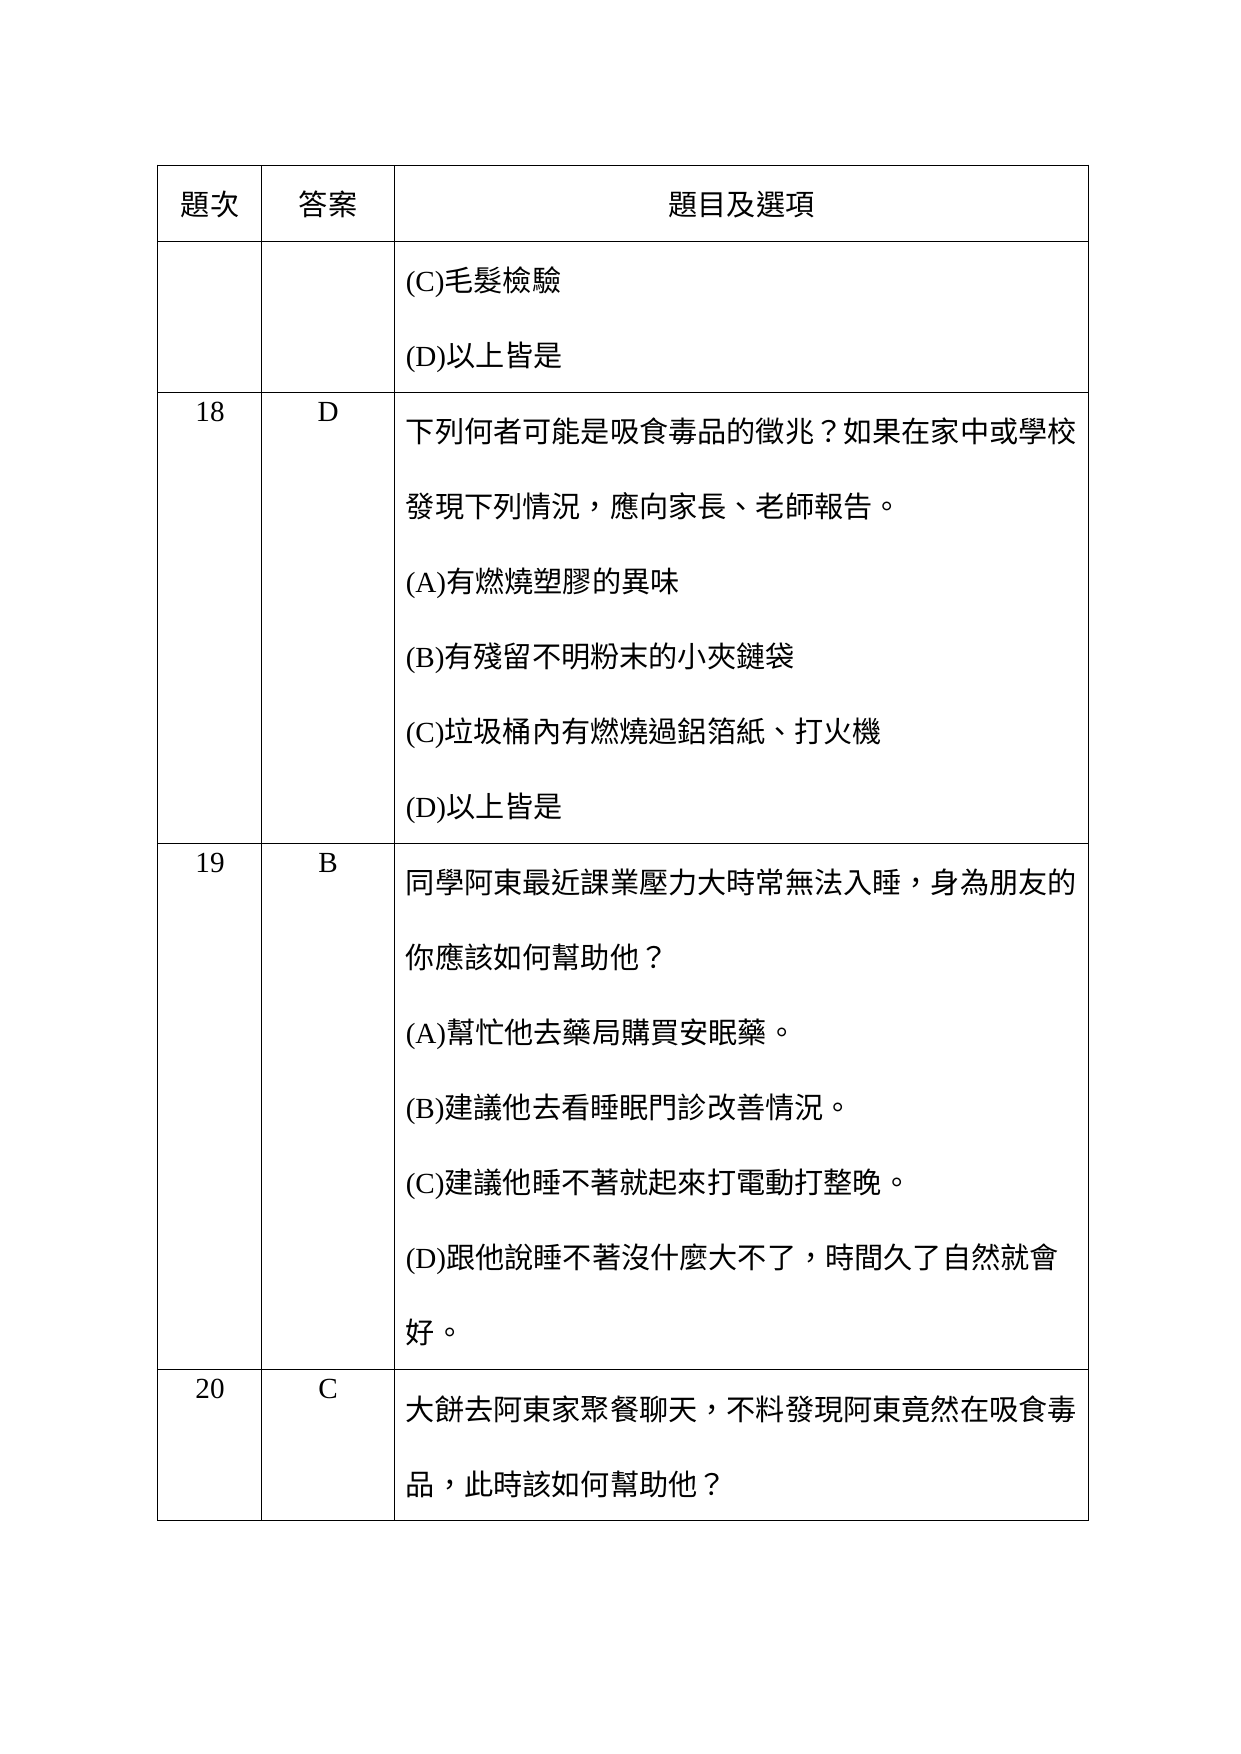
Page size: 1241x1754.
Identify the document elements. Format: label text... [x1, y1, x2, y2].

table_cell 17 [158, 242, 261, 392]
table_cell B [262, 844, 394, 1369]
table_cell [395, 1370, 1088, 1520]
table_cell 19 [158, 844, 261, 1369]
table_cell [395, 242, 1088, 392]
table_cell D [262, 242, 394, 392]
table_header 題目及選項 [395, 166, 1088, 241]
table_cell 同學阿東最近課業壓力大時常無法入睡，身為朋友的你應該如何幫助他？ (A)幫忙他去藥局購買安眠藥。 (B)建議他去看睡眠門診改善情況。 (C)建議他睡不著就起來打電動打整晚。 (D)跟他說睡不著沒什麼大不了，時間久了自然就會好。 [395, 844, 1088, 1369]
table_cell 20 [158, 1370, 261, 1520]
table_cell 18 [158, 393, 261, 843]
table_cell D [262, 393, 394, 843]
table_header 題次 [158, 166, 261, 241]
table_cell 下列何者可能是吸食毒品的徵兆？如果在家中或學校發現下列情況，應向家長、老師報告。 (A)有燃燒塑膠的異味 (B)有殘留不明粉末的小夾鏈袋 (C)垃圾桶內有燃燒過鋁箔紙、打火機 (D)以上皆是 [395, 393, 1088, 843]
table_cell C [262, 1370, 394, 1520]
table_header 答案 [262, 166, 394, 241]
